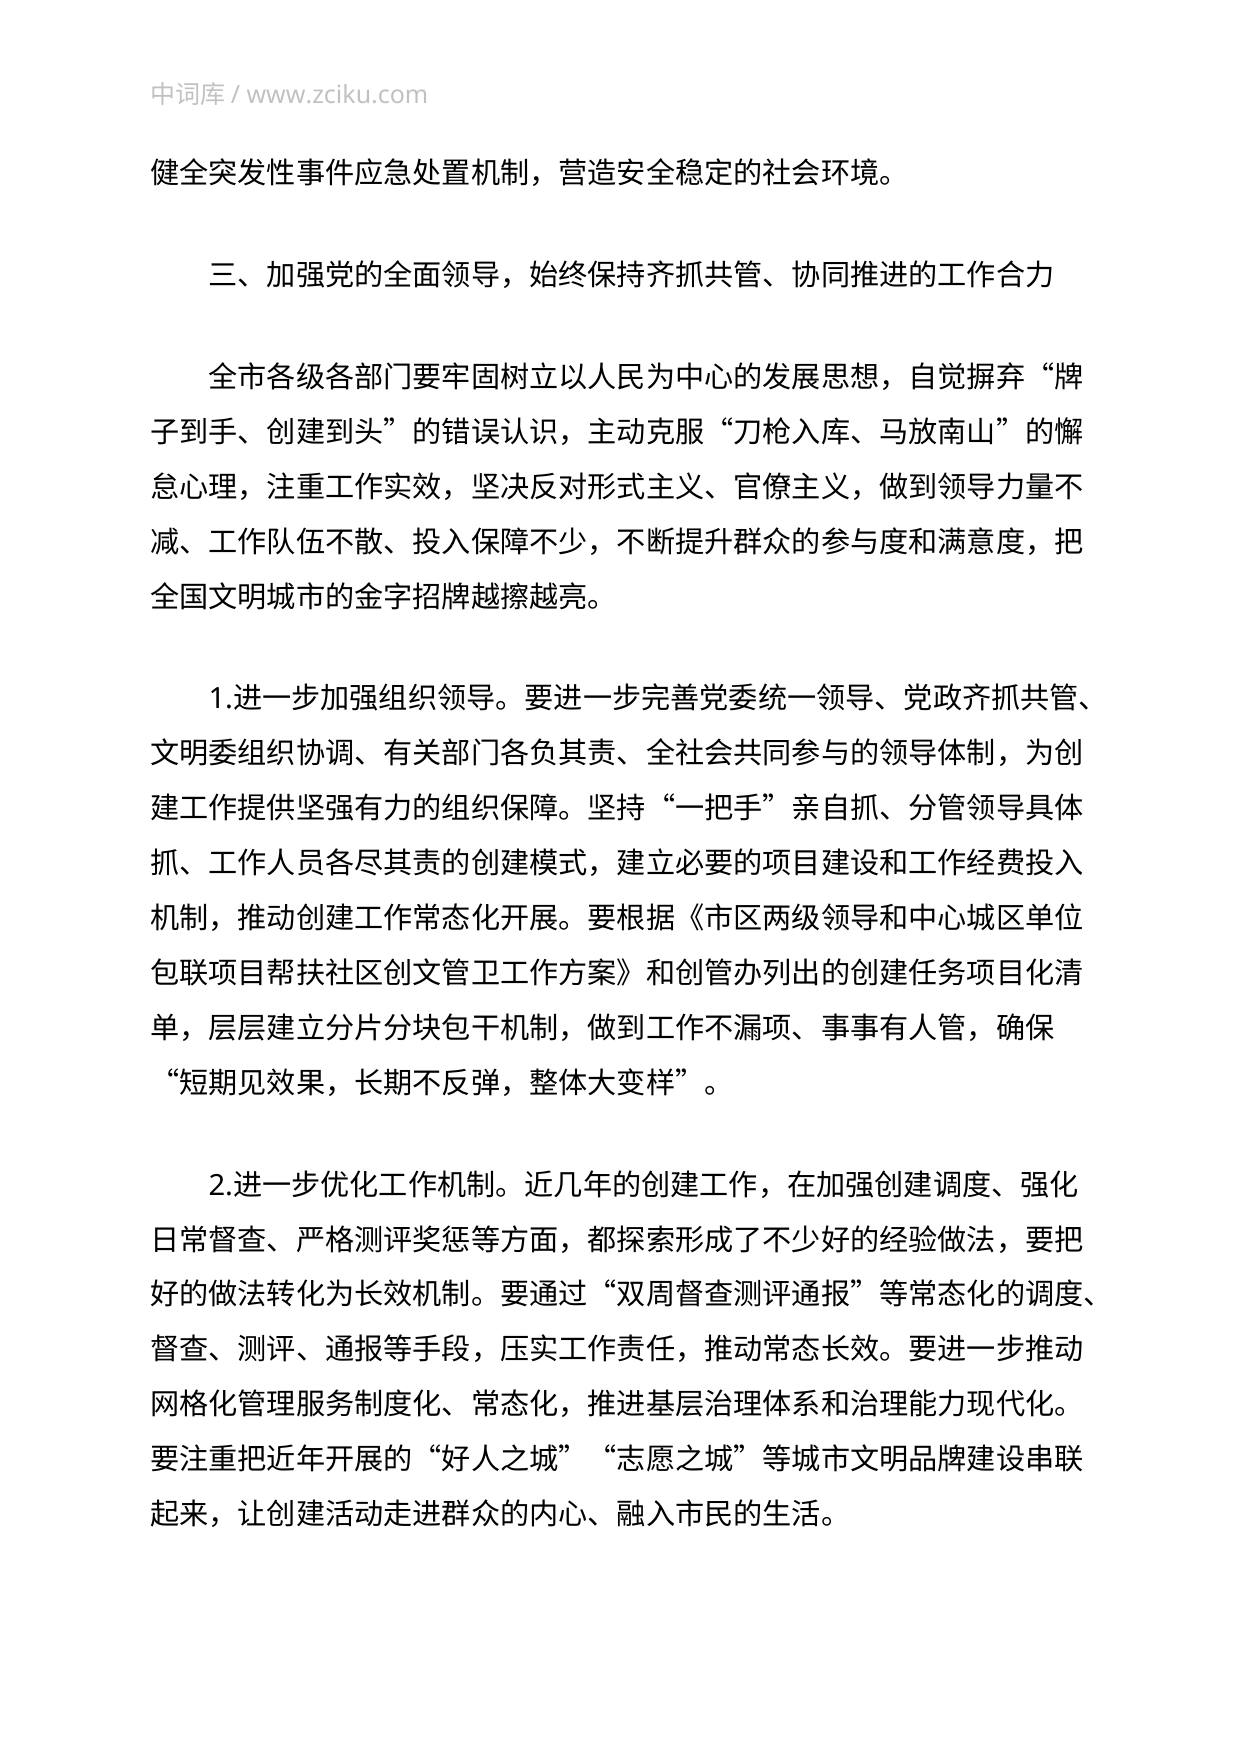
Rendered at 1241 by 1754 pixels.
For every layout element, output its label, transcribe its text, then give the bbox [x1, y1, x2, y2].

text 全市各级各部门要牢固树立以人民为中心的发展思想，自觉摒弃“牌子到手、创建到头”的错误认识，主动克服“刀枪入库、马放南山”的懈怠心理，注重工作实效，坚决反对形式主义、官僚主义，做到领导力量不减、工作队伍不散、投入保障不少，不断提升群众的参与度和满意度，把全国文明城市的金字招牌越擦越亮。 [150, 353, 1090, 615]
text 1.进一步加强组织领导。要进一步完善党委统一领导、党政齐抓共管、文明委组织协调、有关部门各负其责、全社会共同参与的领导体制，为创建工作提供坚强有力的组织保障。坚持“一把手”亲自抓、分管领导具体抓、工作人员各尽其责的创建模式，建立必要的项目建设和工作经费投入机制，推动创建工作常态化开展。要根据《市区两级领导和中心城区单位包联项目帮扶社区创文管卫工作方案》和创管办列出的创建任务项目化清单，层层建立分片分块包干机制，做到工作不漏项、事事有人管，确保“短期见效果，长期不反弹，整体大变样”。 [150, 675, 1090, 1102]
text 三、加强党的全面领导，始终保持齐抓共管、协同推进的工作合力 [150, 252, 1090, 294]
text 2.进一步优化工作机制。近几年的创建工作，在加强创建调度、强化日常督查、严格测评奖惩等方面，都探索形成了不少好的经验做法，要把好的做法转化为长效机制。要通过“双周督查测评通报”等常态化的调度、督查、测评、通报等手段，压实工作责任，推动常态长效。要进一步推动网格化管理服务制度化、常态化，推进基层治理体系和治理能力现代化。要注重把近年开展的“好人之城”“志愿之城”等城市文明品牌建设串联起来，让创建活动走进群众的内心、融入市民的生活。 [150, 1161, 1090, 1533]
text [150, 150, 1090, 192]
